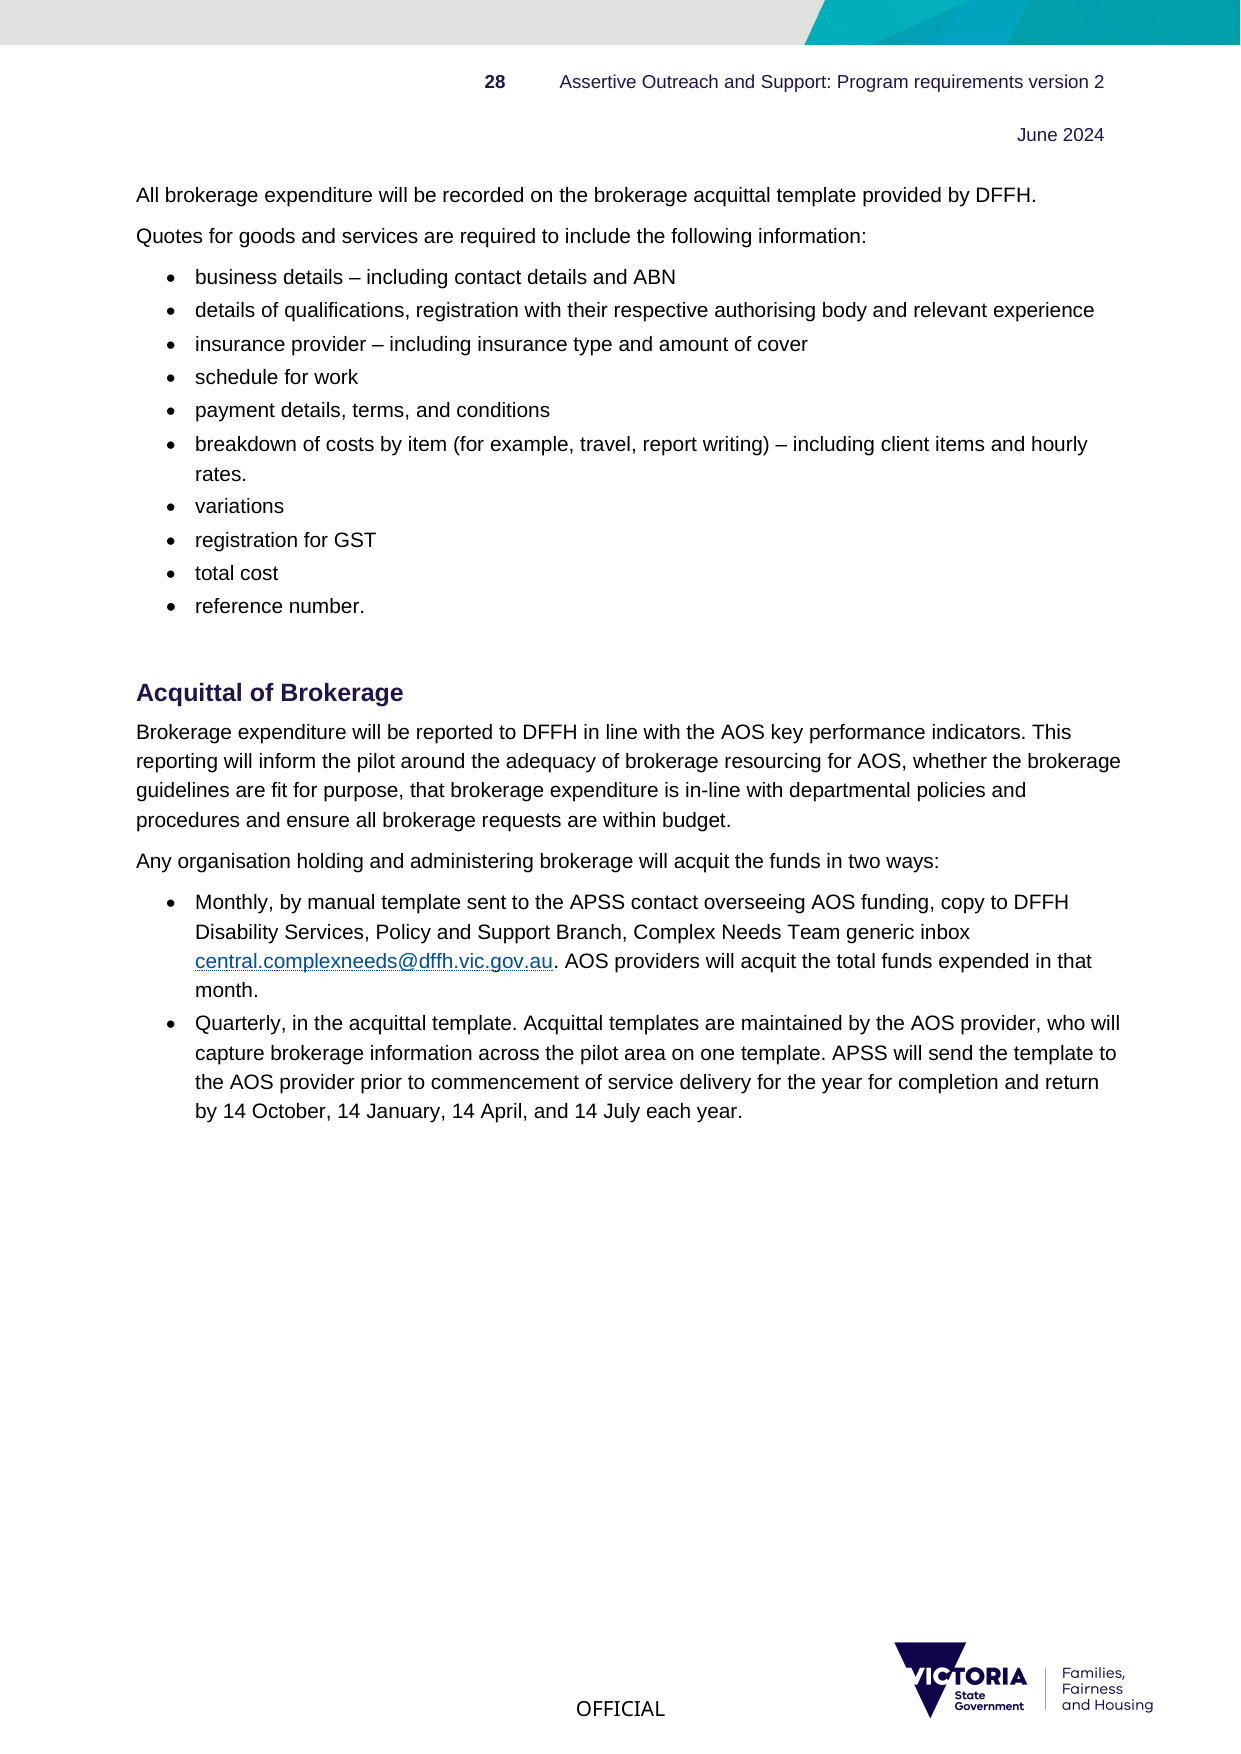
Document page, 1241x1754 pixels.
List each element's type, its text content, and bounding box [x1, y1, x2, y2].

picture [0, 1588, 1241, 1754]
picture [0, 0, 1241, 45]
